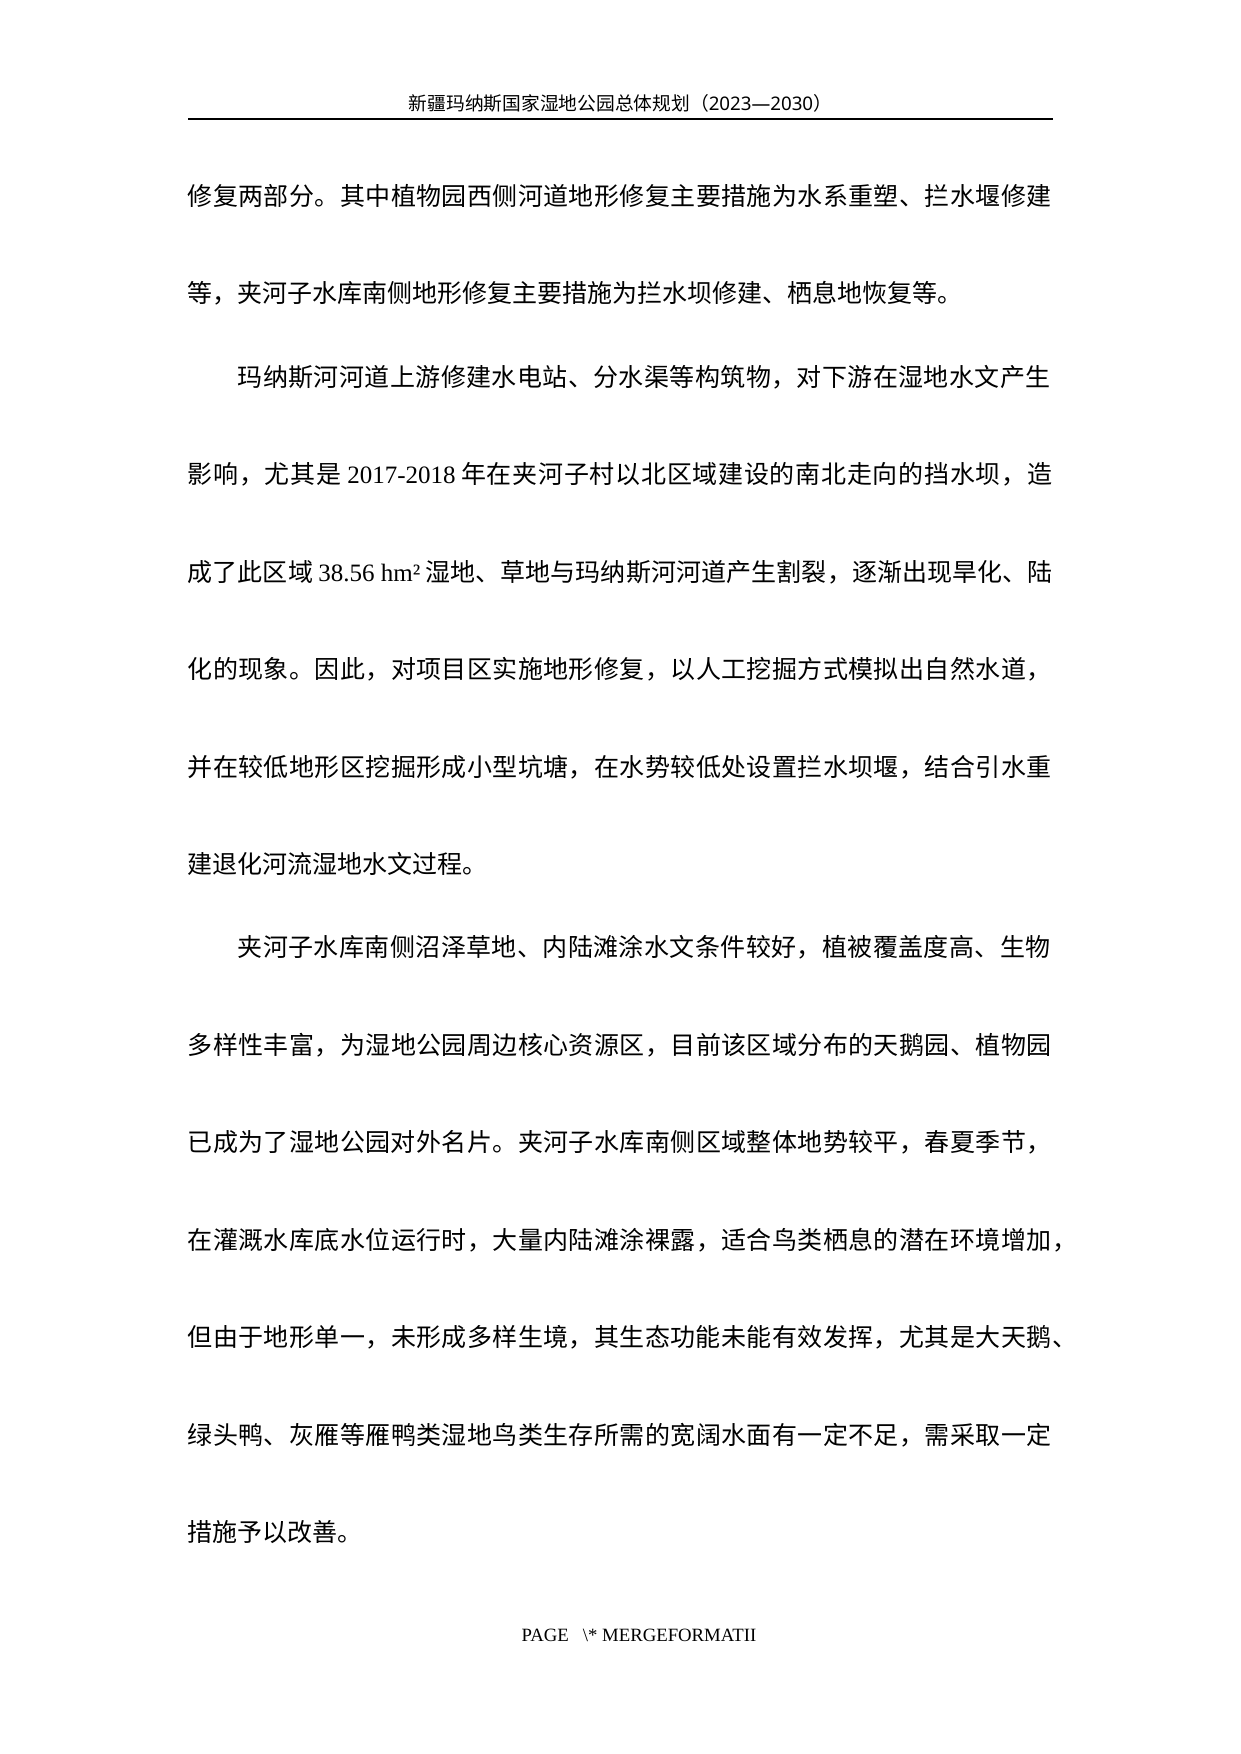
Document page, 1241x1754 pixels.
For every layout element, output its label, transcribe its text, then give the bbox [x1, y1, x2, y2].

text 玛纳斯河河道上游修建水电站、分水渠等构筑物，对下游在湿地水文产生影响，尤其是2017-2018年在夹河子村以北区域建设的南北走向的挡水坝，造成了此区域38.56 hm²湿地、草地与玛纳斯河河道产生割裂，逐渐出现旱化、陆化的现象。因此，对项目区实施地形修复，以人工挖掘方式模拟出自然水道，并在较低地形区挖掘形成小型坑塘，在水势较低处设置拦水坝堰，结合引水重建退化河流湿地水文过程。 [187, 343, 1053, 895]
text 夹河子水库南侧沼泽草地、内陆滩涂水文条件较好，植被覆盖度高、生物多样性丰富，为湿地公园周边核心资源区，目前该区域分布的天鹅园、植物园已成为了湿地公园对外名片。夹河子水库南侧区域整体地势较平，春夏季节，在灌溉水库底水位运行时，大量内陆滩涂裸露，适合鸟类栖息的潜在环境增加，但由于地形单一，未形成多样生境，其生态功能未能有效发挥，尤其是大天鹅、绿头鸭、灰雁等雁鸭类湿地鸟类生存所需的宽阔水面有一定不足，需采取一定措施予以改善。 [187, 913, 1053, 1563]
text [187, 162, 1053, 324]
